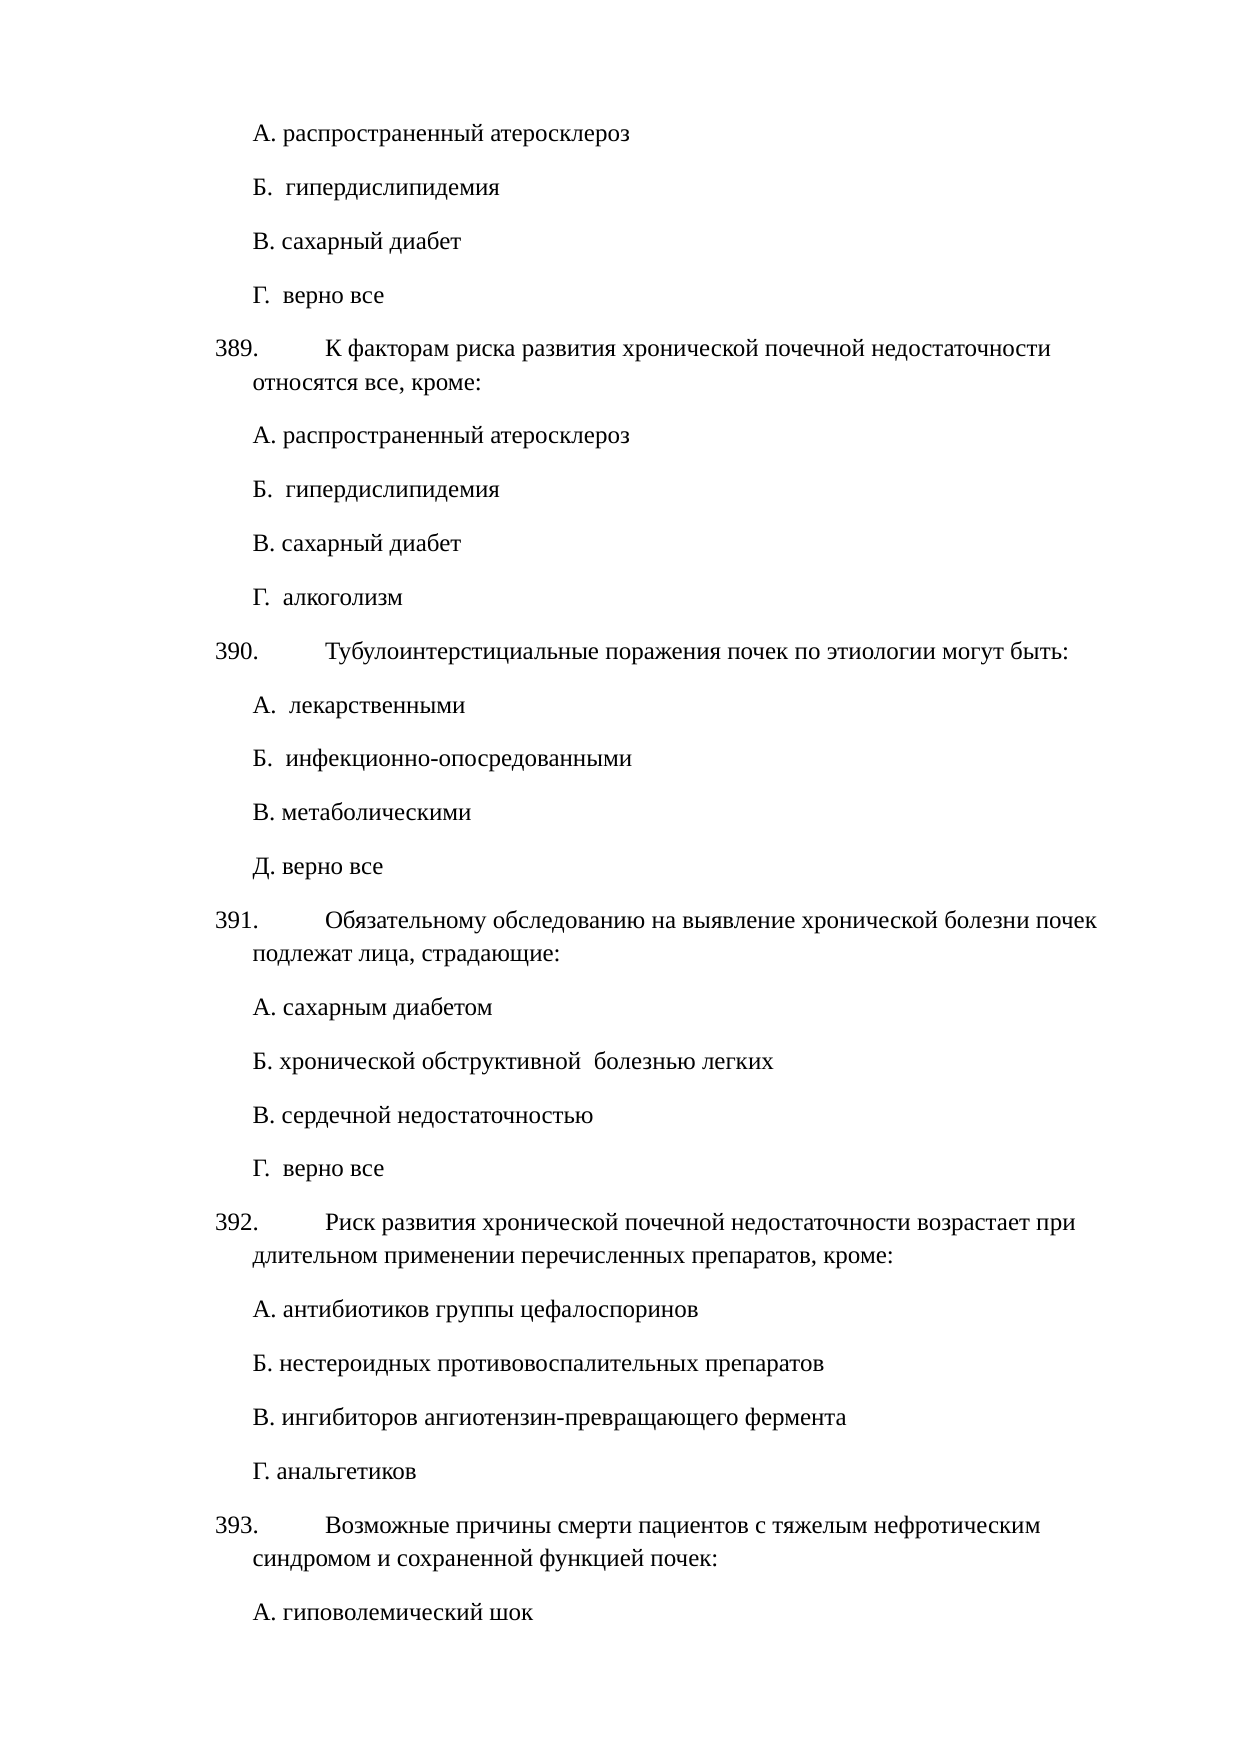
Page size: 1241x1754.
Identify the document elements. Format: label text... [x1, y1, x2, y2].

list А. сахарным диабетом [252, 992, 1152, 1021]
list Б. гипердислипидемия [252, 172, 1152, 201]
list Риск развития хронической почечной недостаточности возрастает при длительном применении перечисленных препаратов, кроме: [215, 1207, 1152, 1269]
list Обязательному обследованию на выявление хронической болезни почек подлежат лица, страдающие: [215, 905, 1152, 967]
list Тубулоинтерстициальные поражения почек по этиологии могут быть: [215, 636, 1152, 664]
list Г. верно все [252, 280, 1152, 308]
list Д. верно все [252, 851, 1152, 880]
list Возможные причины смерти пациентов с тяжелым нефротическим синдромом и сохраненной функцией почек: [215, 1510, 1152, 1571]
list Б. нестероидных противовоспалительных препаратов [252, 1348, 1152, 1377]
list Г. верно все [252, 1153, 1152, 1182]
list А. распространенный атеросклероз [252, 118, 1152, 147]
list Г. алкоголизм [252, 582, 1152, 611]
list Б. инфекционно-опосредованными [252, 743, 1152, 772]
list А. распространенный атеросклероз [252, 420, 1152, 449]
list В. ингибиторов ангиотензин-превращающего фермента [252, 1402, 1152, 1431]
list В. метаболическими [252, 797, 1152, 826]
list В. сахарный диабет [252, 226, 1152, 254]
list Б. хронической обструктивной болезнью легких [252, 1046, 1152, 1074]
list А. гиповолемический шок [252, 1597, 1152, 1625]
list Г. анальгетиков [252, 1456, 1152, 1484]
list В. сердечной недостаточностью [252, 1100, 1152, 1128]
list К факторам риска развития хронической почечной недостаточности относятся все, кроме: [215, 333, 1152, 395]
list В. сахарный диабет [252, 528, 1152, 557]
list А. лекарственными [252, 690, 1152, 718]
list А. антибиотиков группы цефалоспоринов [252, 1294, 1152, 1323]
list Б. гипердислипидемия [252, 474, 1152, 503]
